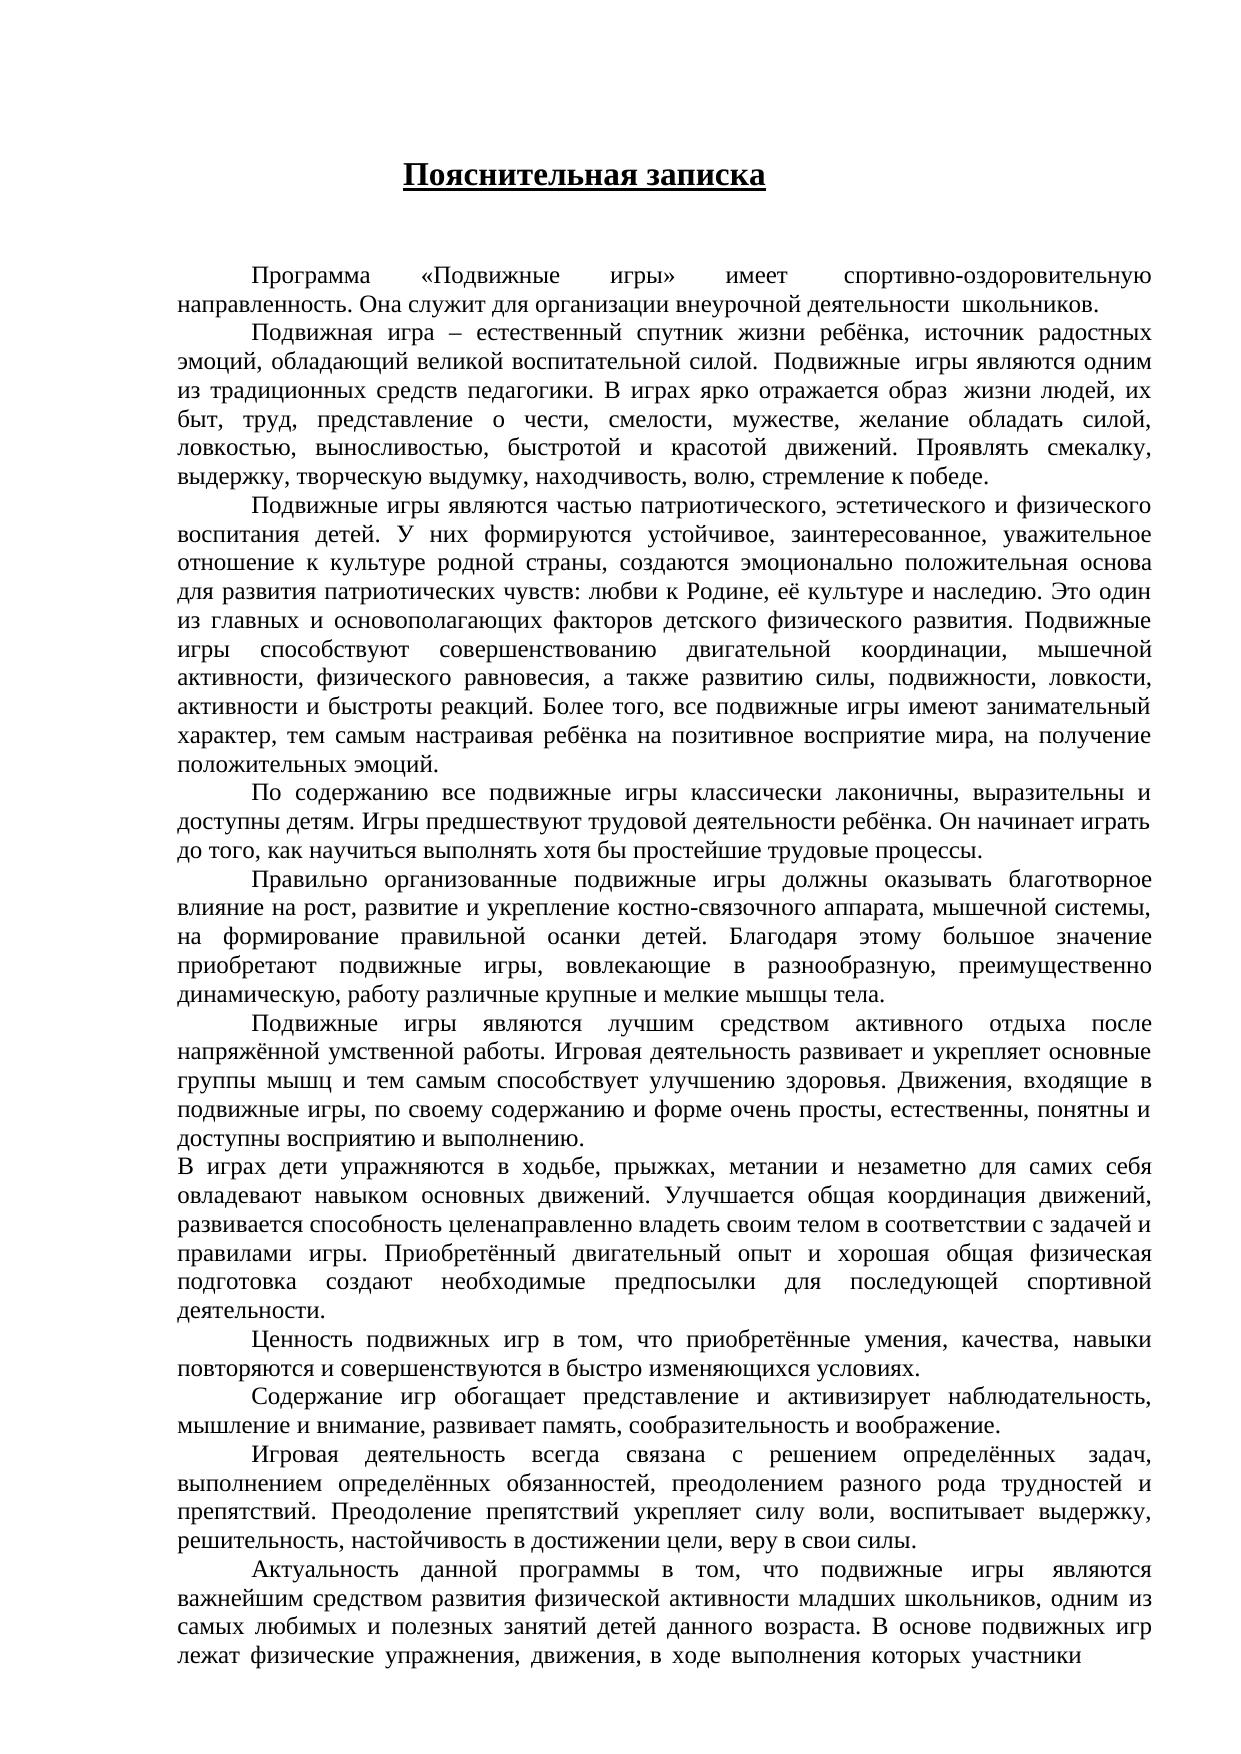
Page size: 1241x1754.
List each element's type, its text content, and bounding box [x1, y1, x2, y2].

text Актуальность данной программы в том, что подвижные игры являются важнейшим средством развития физической активности младших школьников, одним из самых любимых и полезных занятий детей данного возраста. В основе подвижных игр лежат физические упражнения, движения, в ходе выполнения которых участники [177, 1554, 1152, 1669]
text В играх дети упражняются в ходьбе, прыжках, метании и незаметно для самих себя овладевают навыком основных движений. Улучшается общая координация движений, развивается способность целенаправленно владеть своим телом в соответствии с задачей и правилами игры. Приобретённый двигательный опыт и хорошая общая физическая подготовка создают необходимые предпосылки для последующей спортивной деятельности. [177, 1151, 1152, 1324]
text Игровая деятельность всегда связана с решением определённых задач, выполнением определённых обязанностей, преодолением разного рода трудностей и препятствий. Преодоление препятствий укрепляет силу воли, воспитывает выдержку, решительность, настойчивость в достижении цели, веру в свои силы. [177, 1439, 1152, 1554]
text Подвижная игра – естественный спутник жизни ребёнка, источник радостных эмоций, обладающий великой воспитательной силой. Подвижные игры являются одним из традиционных средств педагогики. В играх ярко отражается образ жизни людей, их быт, труд, представление о чести, смелости, мужестве, желание обладать силой, ловкостью, выносливостью, быстротой и красотой движений. Проявлять смекалку, выдержку, творческую выдумку, находчивость, волю, стремление к победе. [177, 317, 1152, 490]
text Пояснительная записка [154, 154, 1014, 193]
text Содержание игр обогащает представление и активизирует наблюдательность, мышление и внимание, развивает память, сообразительность и воображение. [177, 1381, 1152, 1439]
text Подвижные игры являются лучшим средством активного отдыха после напряжённой умственной работы. Игровая деятельность развивает и укрепляет основные группы мышц и тем самым способствует улучшению здоровья. Движения, входящие в подвижные игры, по своему содержанию и форме очень просты, естественны, понятны и доступны восприятию и выполнению. [177, 1008, 1152, 1151]
text Подвижные игры являются частью патриотического, эстетического и физического воспитания детей. У них формируются устойчивое, заинтересованное, уважительное отношение к культуре родной страны, создаются эмоционально положительная основа для развития патриотических чувств: любви к Родине, её культуре и наследию. Это один из главных и основополагающих факторов детского физического развития. Подвижные игры способствуют совершенствованию двигательной координации, мышечной активности, физического равновесия, а также развитию силы, подвижности, ловкости, активности и быстроты реакций. Более того, все подвижные игры имеют занимательный характер, тем самым настраивая ребёнка на позитивное восприятие мира, на получение положительных эмоций. [177, 490, 1152, 777]
text Правильно организованные подвижные игры должны оказывать благотворное влияние на рост, развитие и укрепление костно-связочного аппарата, мышечной системы, на формирование правильной осанки детей. Благодаря этому большое значение приобретают подвижные игры, вовлекающие в разнообразную, преимущественно динамическую, работу различные крупные и мелкие мышцы тела. [177, 864, 1152, 1007]
text По содержанию все подвижные игры классически лаконичны, выразительны и доступны детям. Игры предшествуют трудовой деятельности ребёнка. Он начинает играть до того, как научиться выполнять хотя бы простейшие трудовые процессы. [177, 777, 1152, 864]
text Программа «Подвижные игры» имеет спортивно-оздоровительную направленность. Она служит для организации внеурочной деятельности школьников. [177, 260, 1152, 317]
text Ценность подвижных игр в том, что приобретённые умения, качества, навыки повторяются и совершенствуются в быстро изменяющихся условиях. [177, 1324, 1152, 1381]
